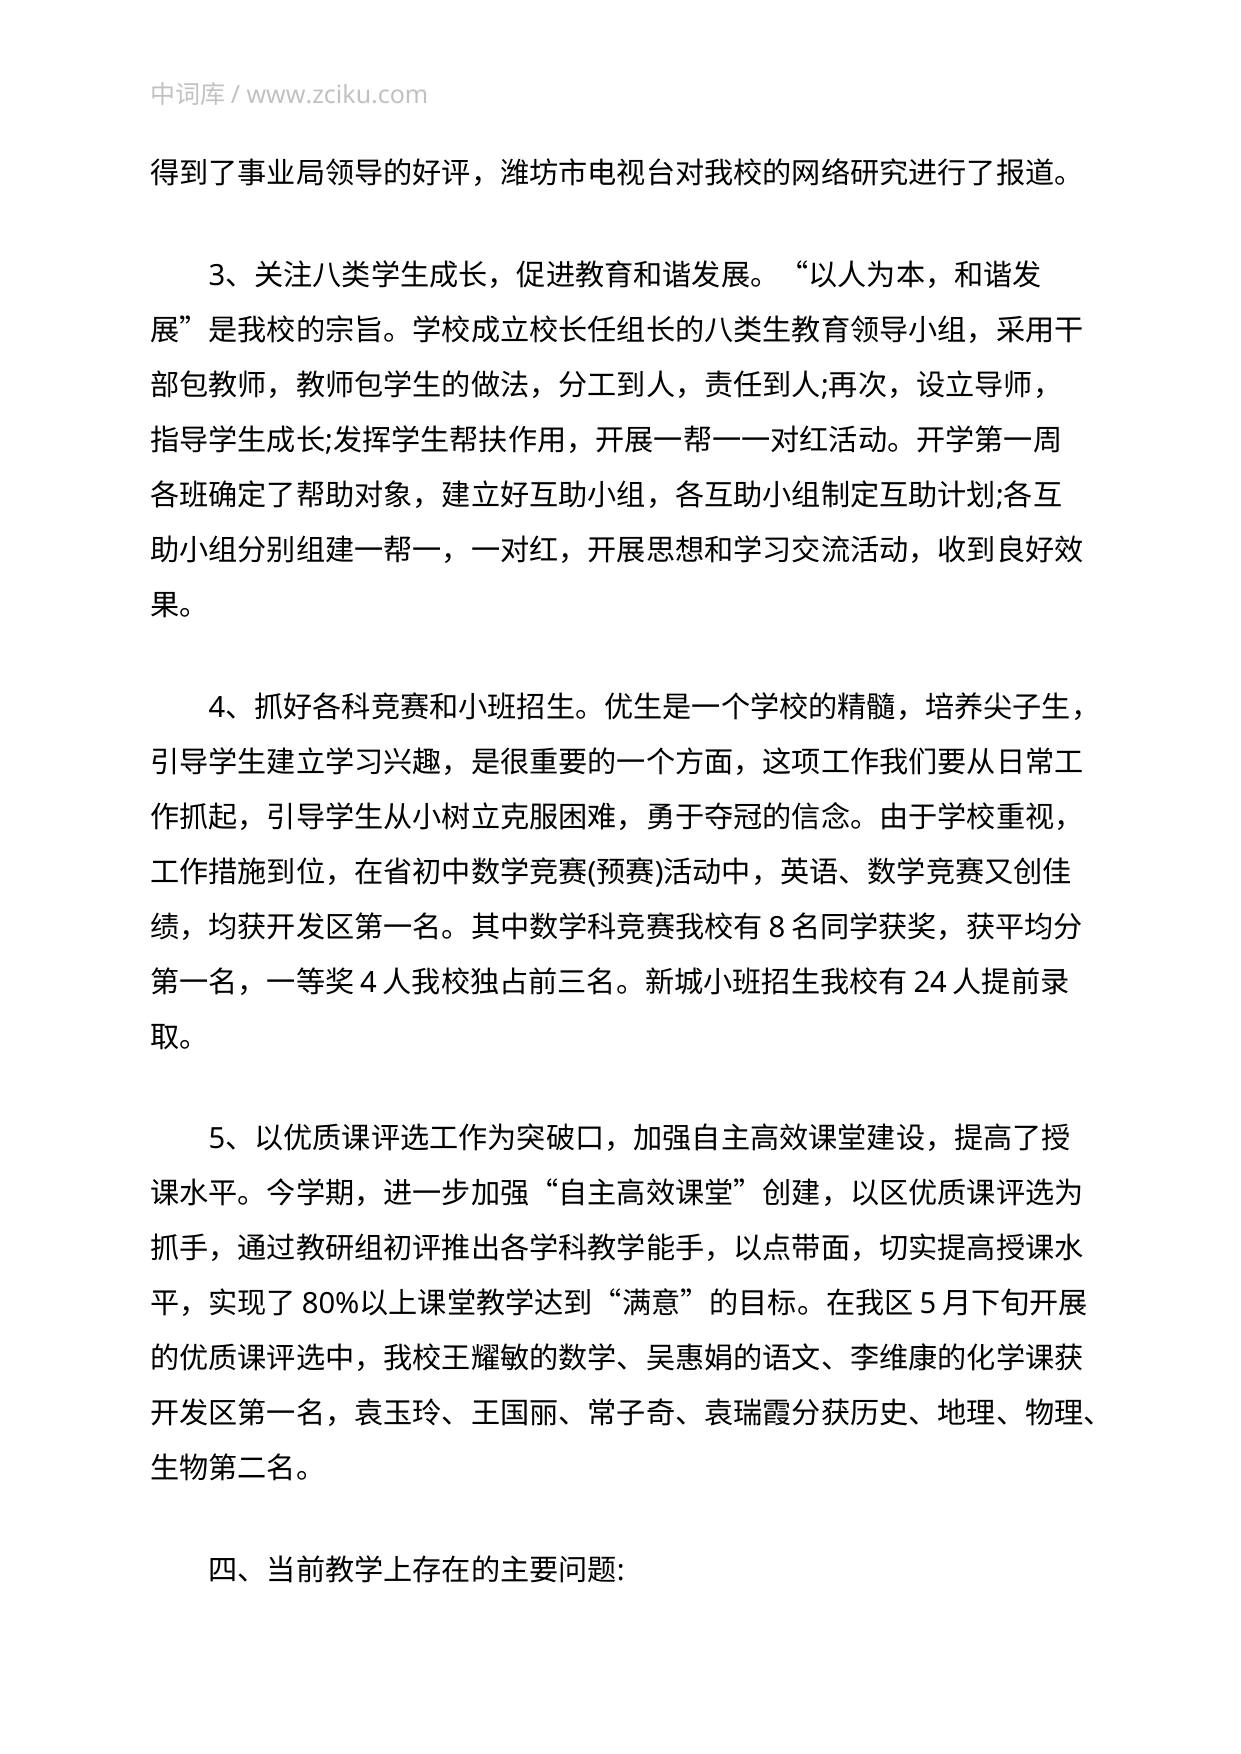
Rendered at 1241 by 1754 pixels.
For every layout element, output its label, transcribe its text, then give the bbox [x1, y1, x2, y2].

text 5、以优质课评选工作为突破口，加强自主高效课堂建设，提高了授课水平。今学期，进一步加强“自主高效课堂”创建，以区优质课评选为抓手，通过教研组初评推出各学科教学能手，以点带面，切实提高授课水平，实现了80%以上课堂教学达到“满意”的目标。在我区5月下旬开展的优质课评选中，我校王耀敏的数学、吴惠娟的语文、李维康的化学课获开发区第一名，袁玉玲、王国丽、常子奇、袁瑞霞分获历史、地理、物理、生物第二名。 [150, 1115, 1090, 1487]
text 四、当前教学上存在的主要问题: [150, 1546, 1090, 1589]
text 3、关注八类学生成长，促进教育和谐发展。“以人为本，和谐发展”是我校的宗旨。学校成立校长任组长的八类生教育领导小组，采用干部包教师，教师包学生的做法，分工到人，责任到人;再次，设立导师，指导学生成长;发挥学生帮扶作用，开展一帮一一对红活动。开学第一周各班确定了帮助对象，建立好互助小组，各互助小组制定互助计划;各互助小组分别组建一帮一，一对红，开展思想和学习交流活动，收到良好效果。 [150, 252, 1090, 624]
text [150, 150, 1090, 192]
text 4、抓好各科竞赛和小班招生。优生是一个学校的精髓，培养尖子生，引导学生建立学习兴趣，是很重要的一个方面，这项工作我们要从日常工作抓起，引导学生从小树立克服困难，勇于夺冠的信念。由于学校重视，工作措施到位，在省初中数学竞赛(预赛)活动中，英语、数学竞赛又创佳绩，均获开发区第一名。其中数学科竞赛我校有8名同学获奖，获平均分第一名，一等奖4人我校独占前三名。新城小班招生我校有24人提前录取。 [150, 683, 1090, 1055]
